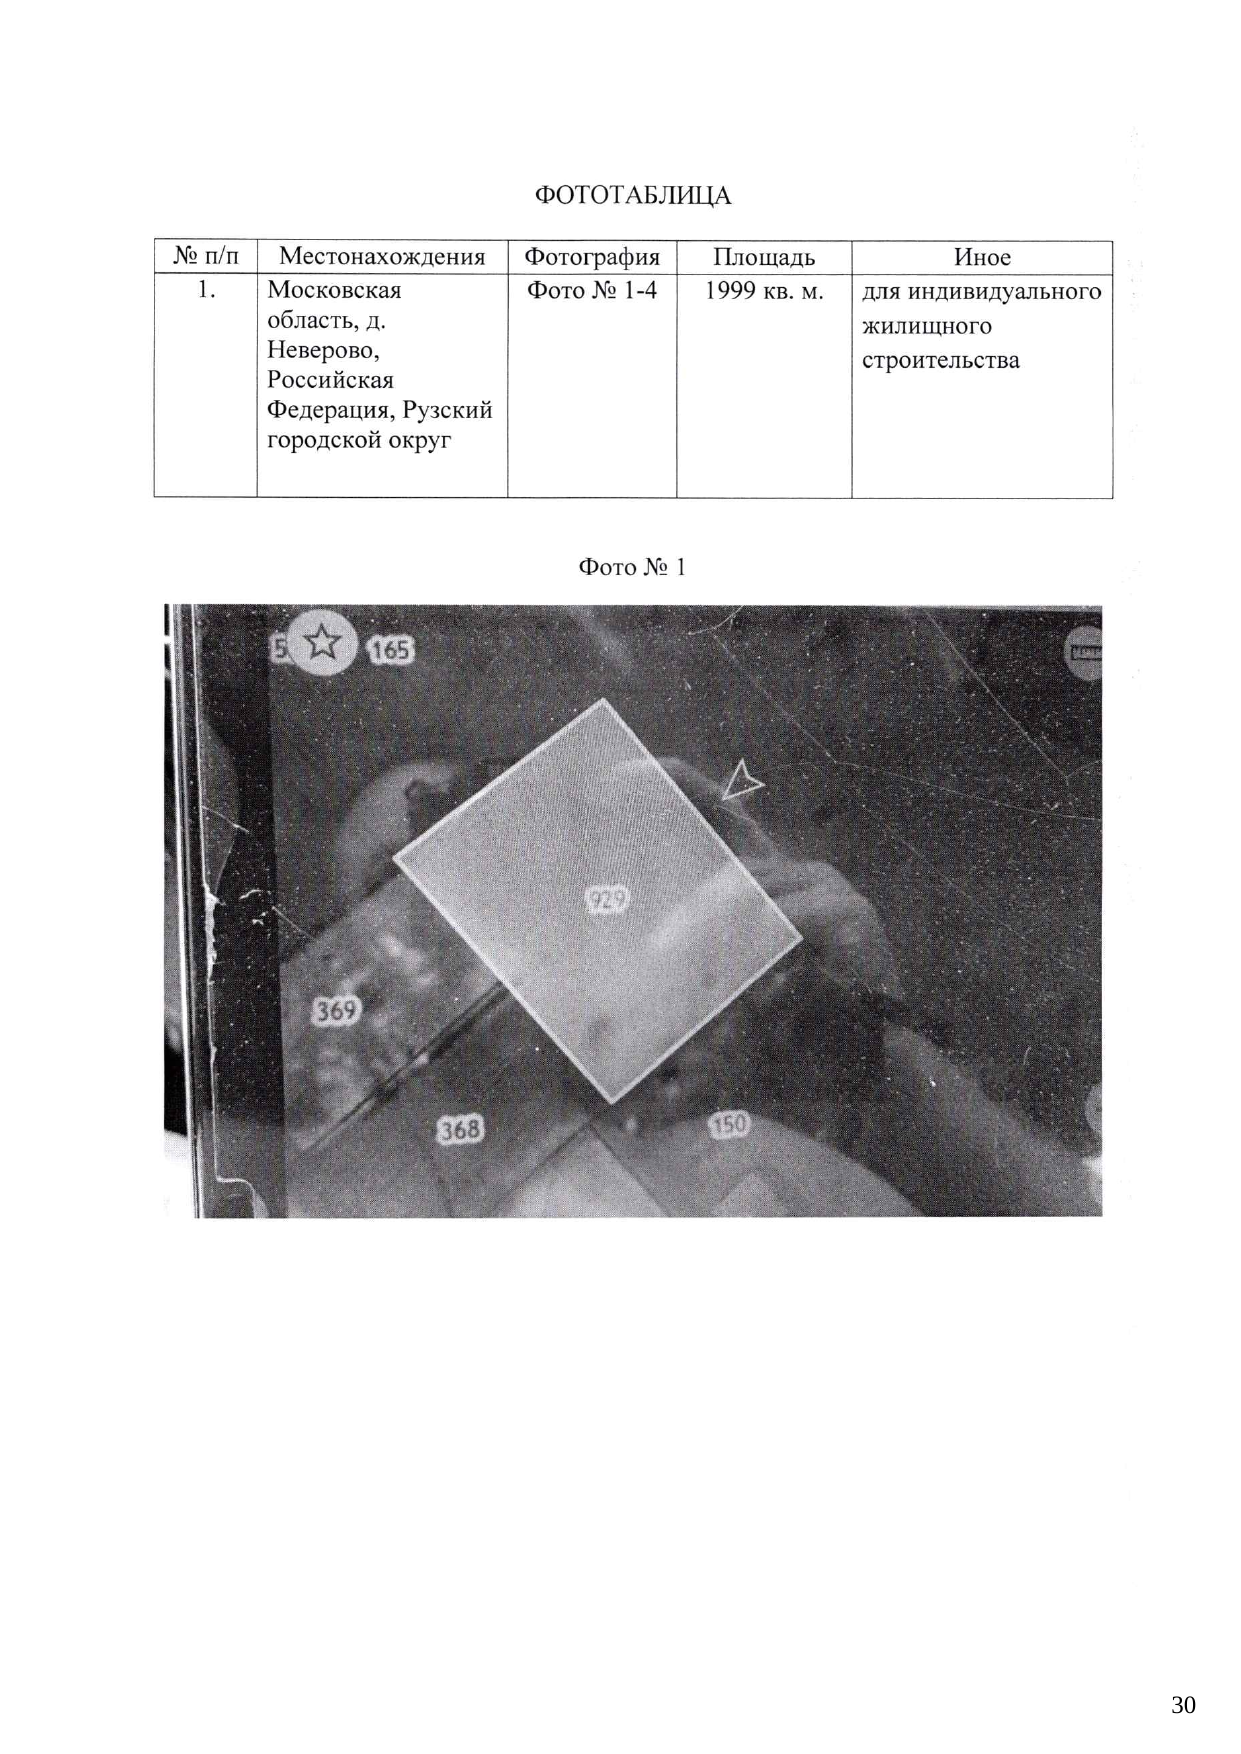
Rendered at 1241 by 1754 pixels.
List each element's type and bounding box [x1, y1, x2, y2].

picture [73, 88, 1185, 1666]
